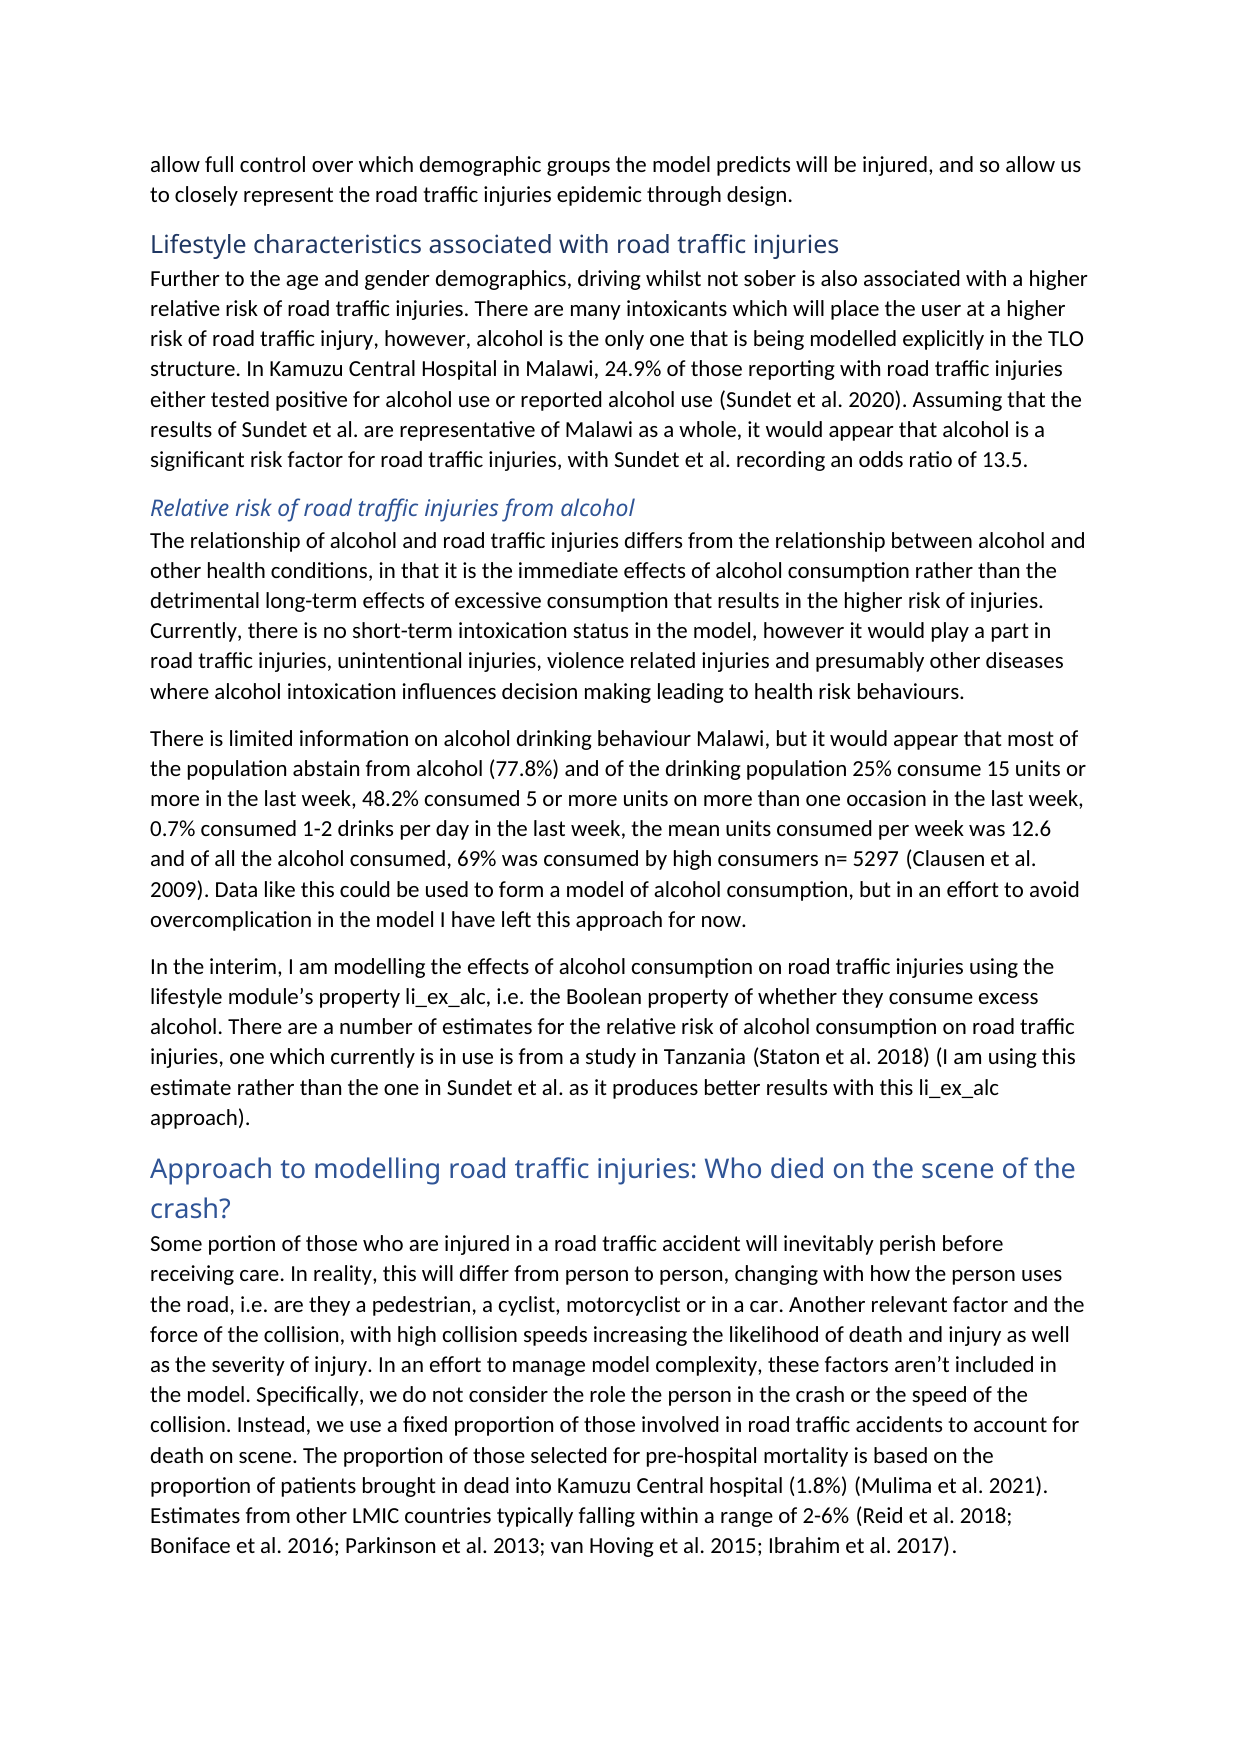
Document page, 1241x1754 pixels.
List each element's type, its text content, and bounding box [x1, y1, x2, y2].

subtitle Lifestyle characteristics associated with road traffic injuries [150, 227, 1090, 261]
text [150, 150, 1090, 208]
text The relationship of alcohol and road traffic injuries differs from the relationship between alcohol and other health conditions, in that it is the immediate effects of alcohol consumption rather than the detrimental long-term effects of excessive consumption that results in the higher risk of injuries. Currently, there is no short-term intoxication status in the model, however it would play a part in road traffic injuries, unintentional injuries, violence related injuries and presumably other diseases where alcohol intoxication influences decision making leading to health risk behaviours. [150, 526, 1090, 705]
text There is limited information on alcohol drinking behaviour Malawi, but it would appear that most of the population abstain from alcohol (77.8%) and of the drinking population 25% consume 15 units or more in the last week, 48.2% consumed 5 or more units on more than one occasion in the last week, 0.7% consumed 1-2 drinks per day in the last week, the mean units consumed per week was 12.6 and of all the alcohol consumed, 69% was consumed by high consumers n= 5297 (Clausen et al. 2009). Data like this could be used to form a model of alcohol consumption, but in an effort to avoid overcomplication in the model I have left this approach for now. [150, 724, 1090, 933]
subtitle Relative risk of road traffic injuries from alcohol [150, 492, 1090, 523]
subtitle Approach to modelling road traffic injuries: Who died on the scene of the crash? [150, 1150, 1090, 1226]
text Further to the age and gender demographics, driving whilst not sober is also associated with a higher relative risk of road traffic injuries. There are many intoxicants which will place the user at a higher risk of road traffic injury, however, alcohol is the only one that is being modelled explicitly in the TLO structure. In Kamuzu Central Hospital in Malawi, 24.9% of those reporting with road traffic injuries either tested positive for alcohol use or reported alcohol use (Sundet et al. 2020). Assuming that the results of Sundet et al. are representative of Malawi as a whole, it would appear that alcohol is a significant risk factor for road traffic injuries, with Sundet et al. recording an odds ratio of 13.5. [150, 264, 1090, 473]
text Some portion of those who are injured in a road traffic accident will inevitably perish before receiving care. In reality, this will differ from person to person, changing with how the person uses the road, i.e. are they a pedestrian, a cyclist, motorcyclist or in a car. Another relevant factor and the force of the collision, with high collision speeds increasing the likelihood of death and injury as well as the severity of injury. In an effort to manage model complexity, these factors aren’t included in the model. Specifically, we do not consider the role the person in the crash or the speed of the collision. Instead, we use a fixed proportion of those involved in road traffic accidents to account for death on scene. The proportion of those selected for pre-hospital mortality is based on the proportion of patients brought in dead into Kamuzu Central hospital (1.8%) (Mulima et al. 2021). Estimates from other LMIC countries typically falling within a range of 2-6% (Reid et al. 2018; Boniface et al. 2016; Parkinson et al. 2013; van Hoving et al. 2015; Ibrahim et al. 2017). [150, 1229, 1090, 1559]
text In the interim, I am modelling the effects of alcohol consumption on road traffic injuries using the lifestyle module’s property li_ex_alc, i.e. the Boolean property of whether they consume excess alcohol. There are a number of estimates for the relative risk of alcohol consumption on road traffic injuries, one which currently is in use is from a study in Tanzania (Staton et al. 2018) (I am using this estimate rather than the one in Sundet et al. as it produces better results with this li_ex_alc approach). [150, 952, 1090, 1131]
